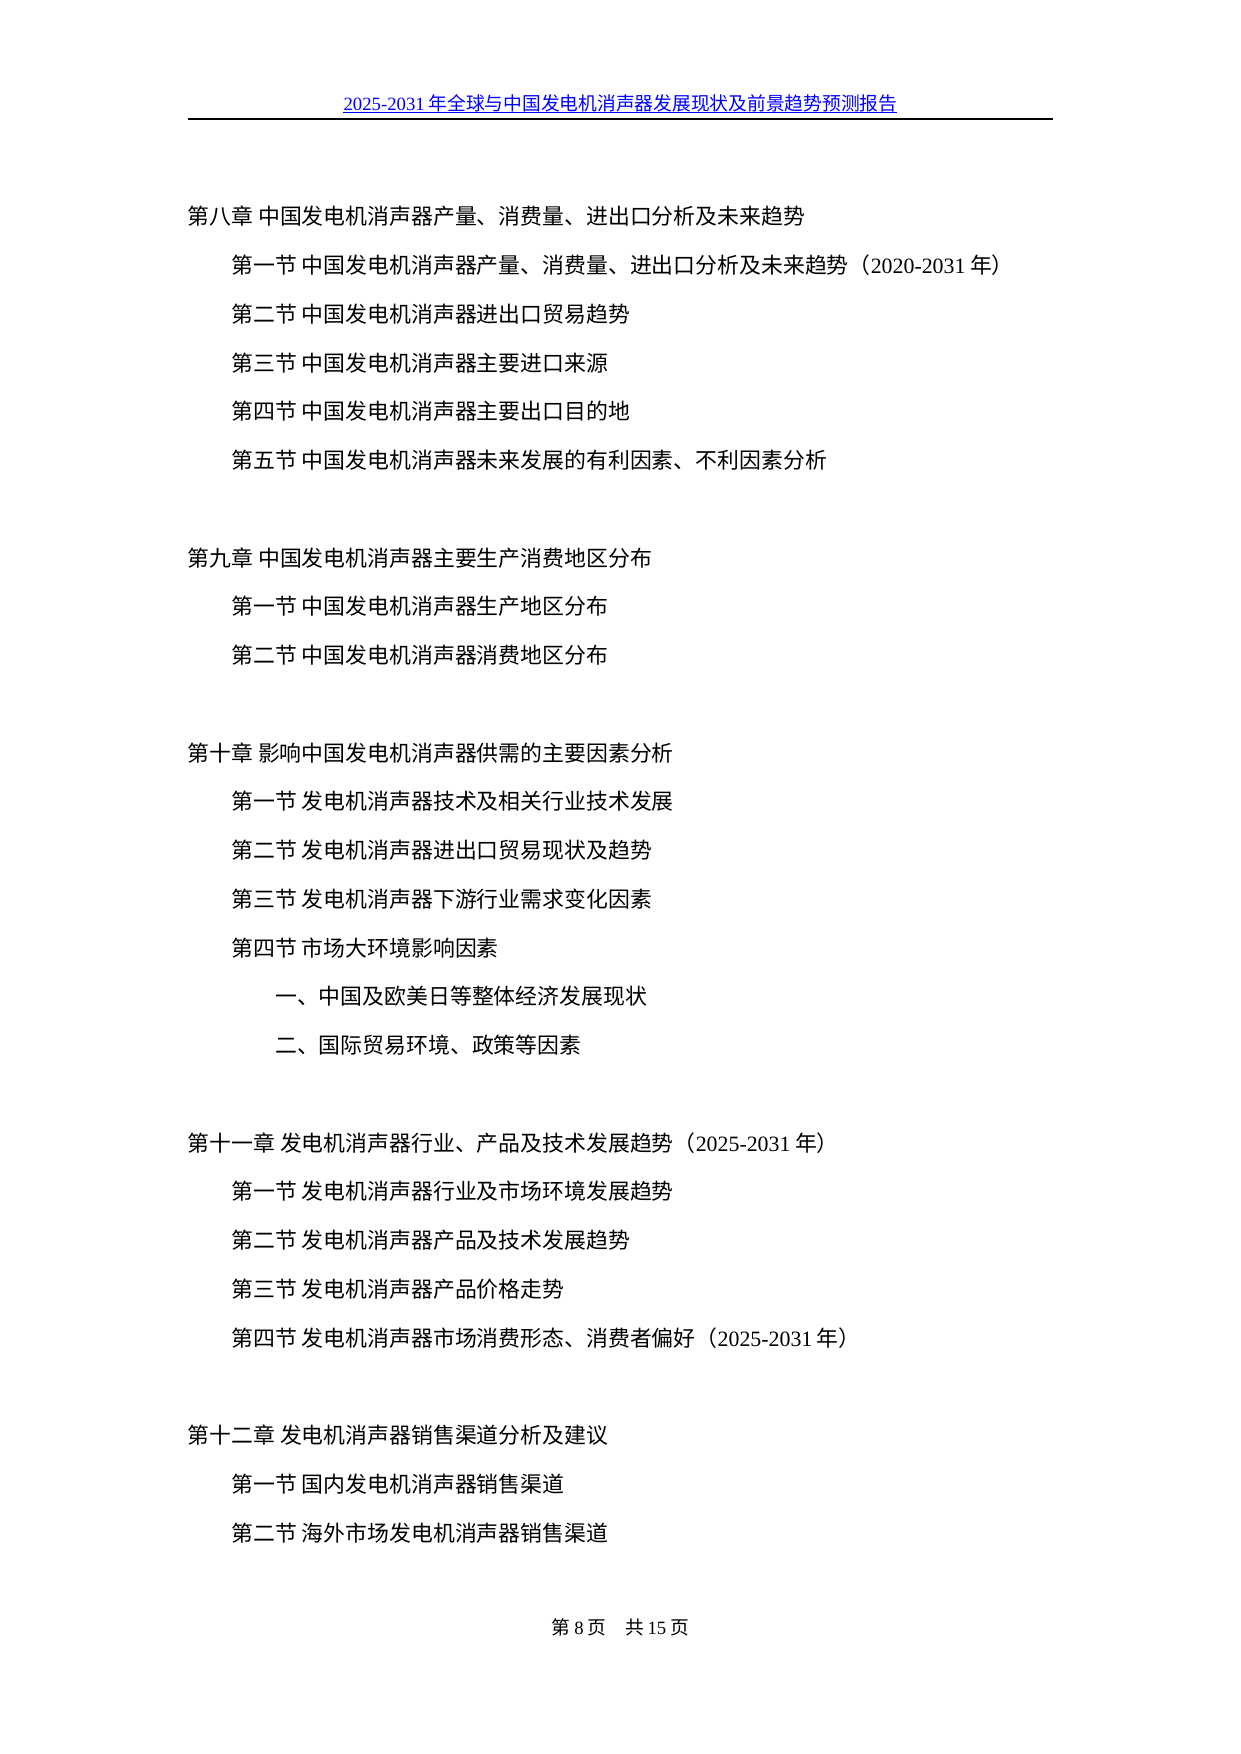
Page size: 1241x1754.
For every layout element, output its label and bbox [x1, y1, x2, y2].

text [187, 150, 1053, 1548]
